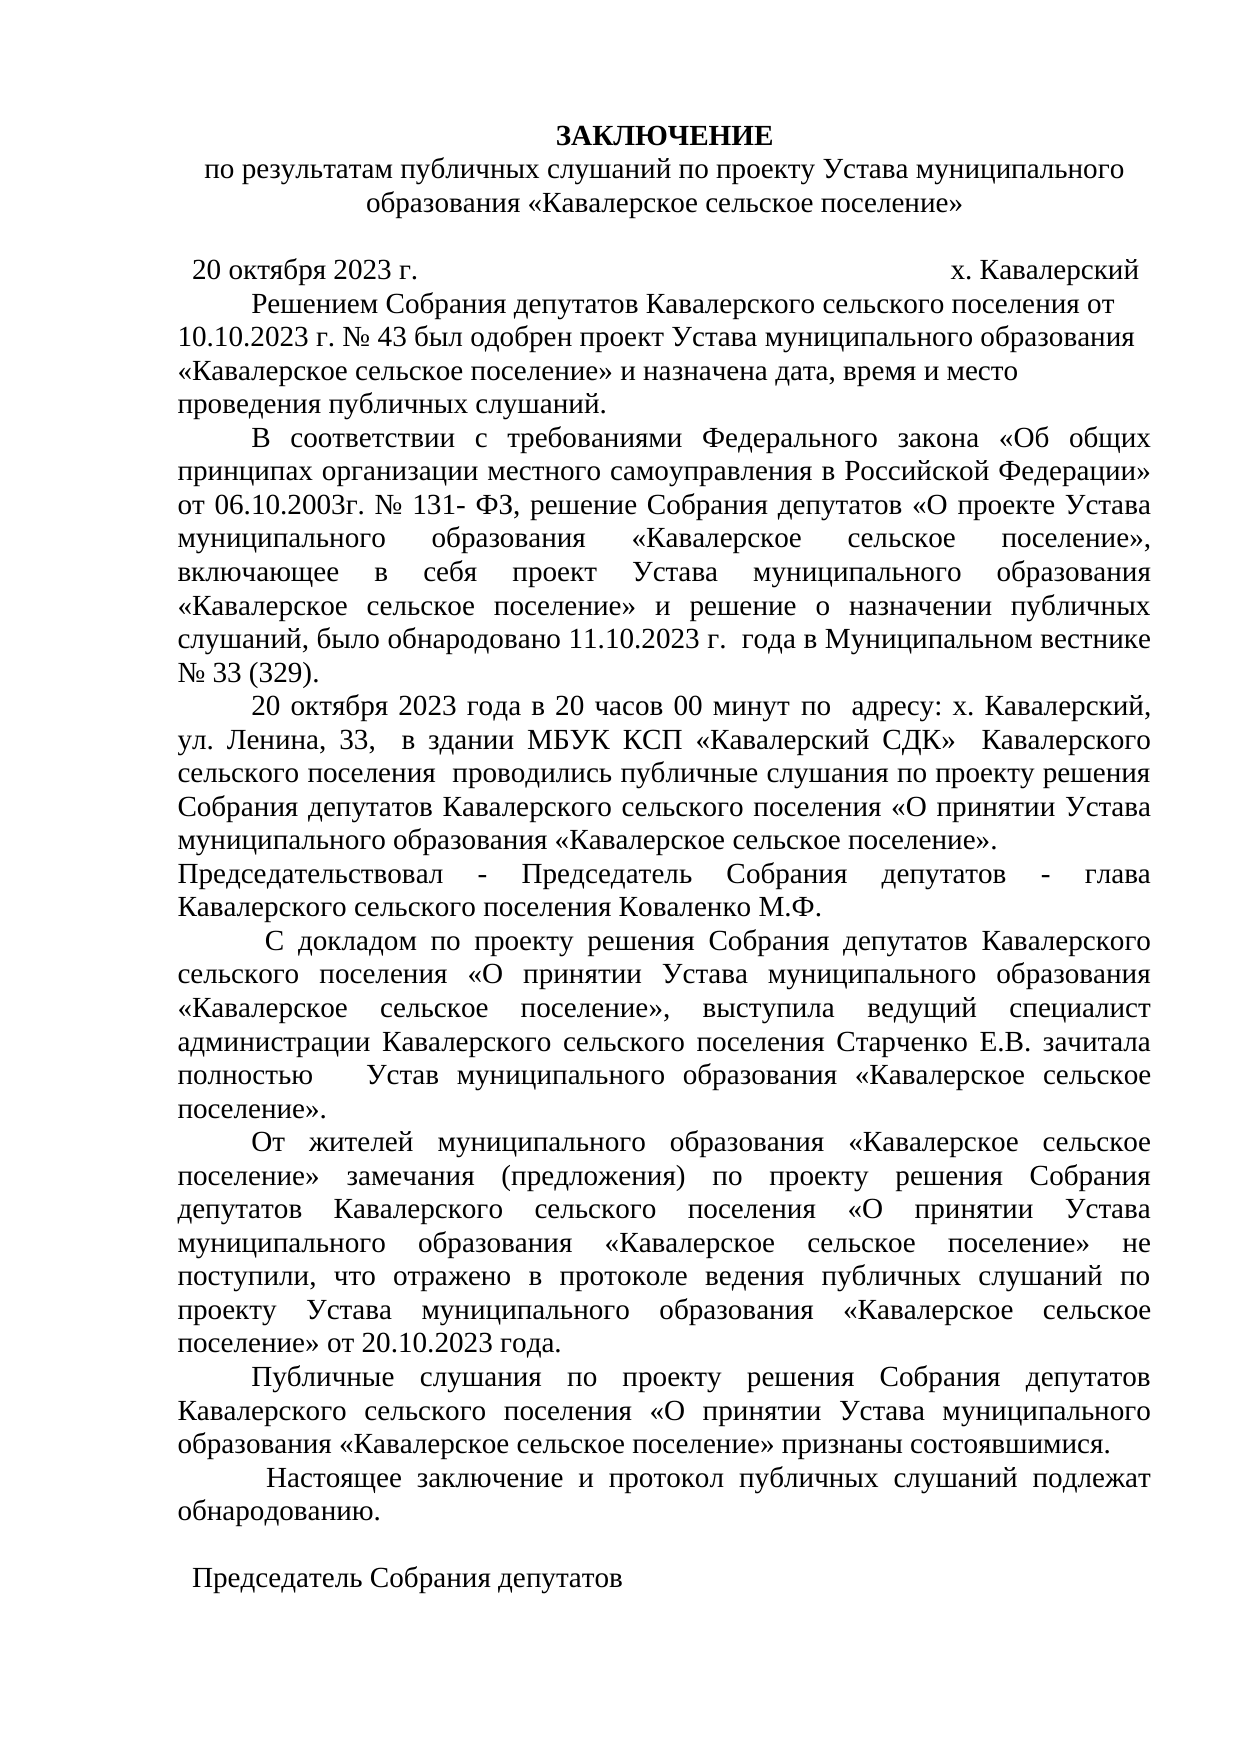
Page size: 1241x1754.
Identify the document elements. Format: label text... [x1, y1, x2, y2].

text по результатам публичных слушаний по проекту Устава муниципального образования «Кавалерское сельское поселение» [177, 152, 1152, 219]
text От жителей муниципального образования «Кавалерское сельское поселение» замечания (предложения) по проекту решения Собрания депутатов Кавалерского сельского поселения «О принятии Устава муниципального образования «Кавалерское сельское поселение» не поступили, что отражено в протоколе ведения публичных слушаний по проекту Устава муниципального образования «Кавалерское сельское поселение» от 20.10.2023 года. [177, 1124, 1152, 1359]
text 20 октября 2023 г. х. Кавалерский [177, 252, 1152, 286]
text ЗАКЛЮЧЕНИЕ [177, 118, 1152, 152]
text В соответствии с требованиями Федерального закона «Об общих принципах организации местного самоуправления в Российской Федерации» от 06.10.2003г. № 131- ФЗ, решение Собрания депутатов «О проекте Устава муниципального образования «Кавалерское сельское поселение», включающее в себя проект Устава муниципального образования «Кавалерское сельское поселение» и решение о назначении публичных слушаний, было обнародовано 11.10.2023 г. года в Муниципальном вестнике № 33 (329). [177, 420, 1152, 688]
text Председатель Собрания депутатов [177, 1560, 1152, 1594]
text 20 октября 2023 года в 20 часов 00 минут по адресу: х. Кавалерский, ул. Ленина, 33, в здании МБУК КСП «Кавалерский СДК» Кавалерского сельского поселения проводились публичные слушания по проекту решения Собрания депутатов Кавалерского сельского поселения «О принятии Устава муниципального образования «Кавалерское сельское поселение». [177, 688, 1152, 856]
text Публичные слушания по проекту решения Собрания депутатов Кавалерского сельского поселения «О принятии Устава муниципального образования «Кавалерское сельское поселение» признаны состоявшимися. [177, 1359, 1152, 1460]
text Председательствовал - Председатель Собрания депутатов - глава Кавалерского сельского поселения Коваленко М.Ф. [177, 856, 1152, 923]
text Решением Собрания депутатов Кавалерского сельского поселения от 10.10.2023 г. № 43 был одобрен проект Устава муниципального образования «Кавалерское сельское поселение» и назначена дата, время и место проведения публичных слушаний. [177, 286, 1152, 420]
text С докладом по проекту решения Собрания депутатов Кавалерского сельского поселения «О принятии Устава муниципального образования «Кавалерское сельское поселение», выступила ведущий специалист администрации Кавалерского сельского поселения Старченко Е.В. зачитала полностью Устав муниципального образования «Кавалерское сельское поселение». [177, 923, 1152, 1124]
text Настоящее заключение и протокол публичных слушаний подлежат обнародованию. [177, 1460, 1152, 1527]
